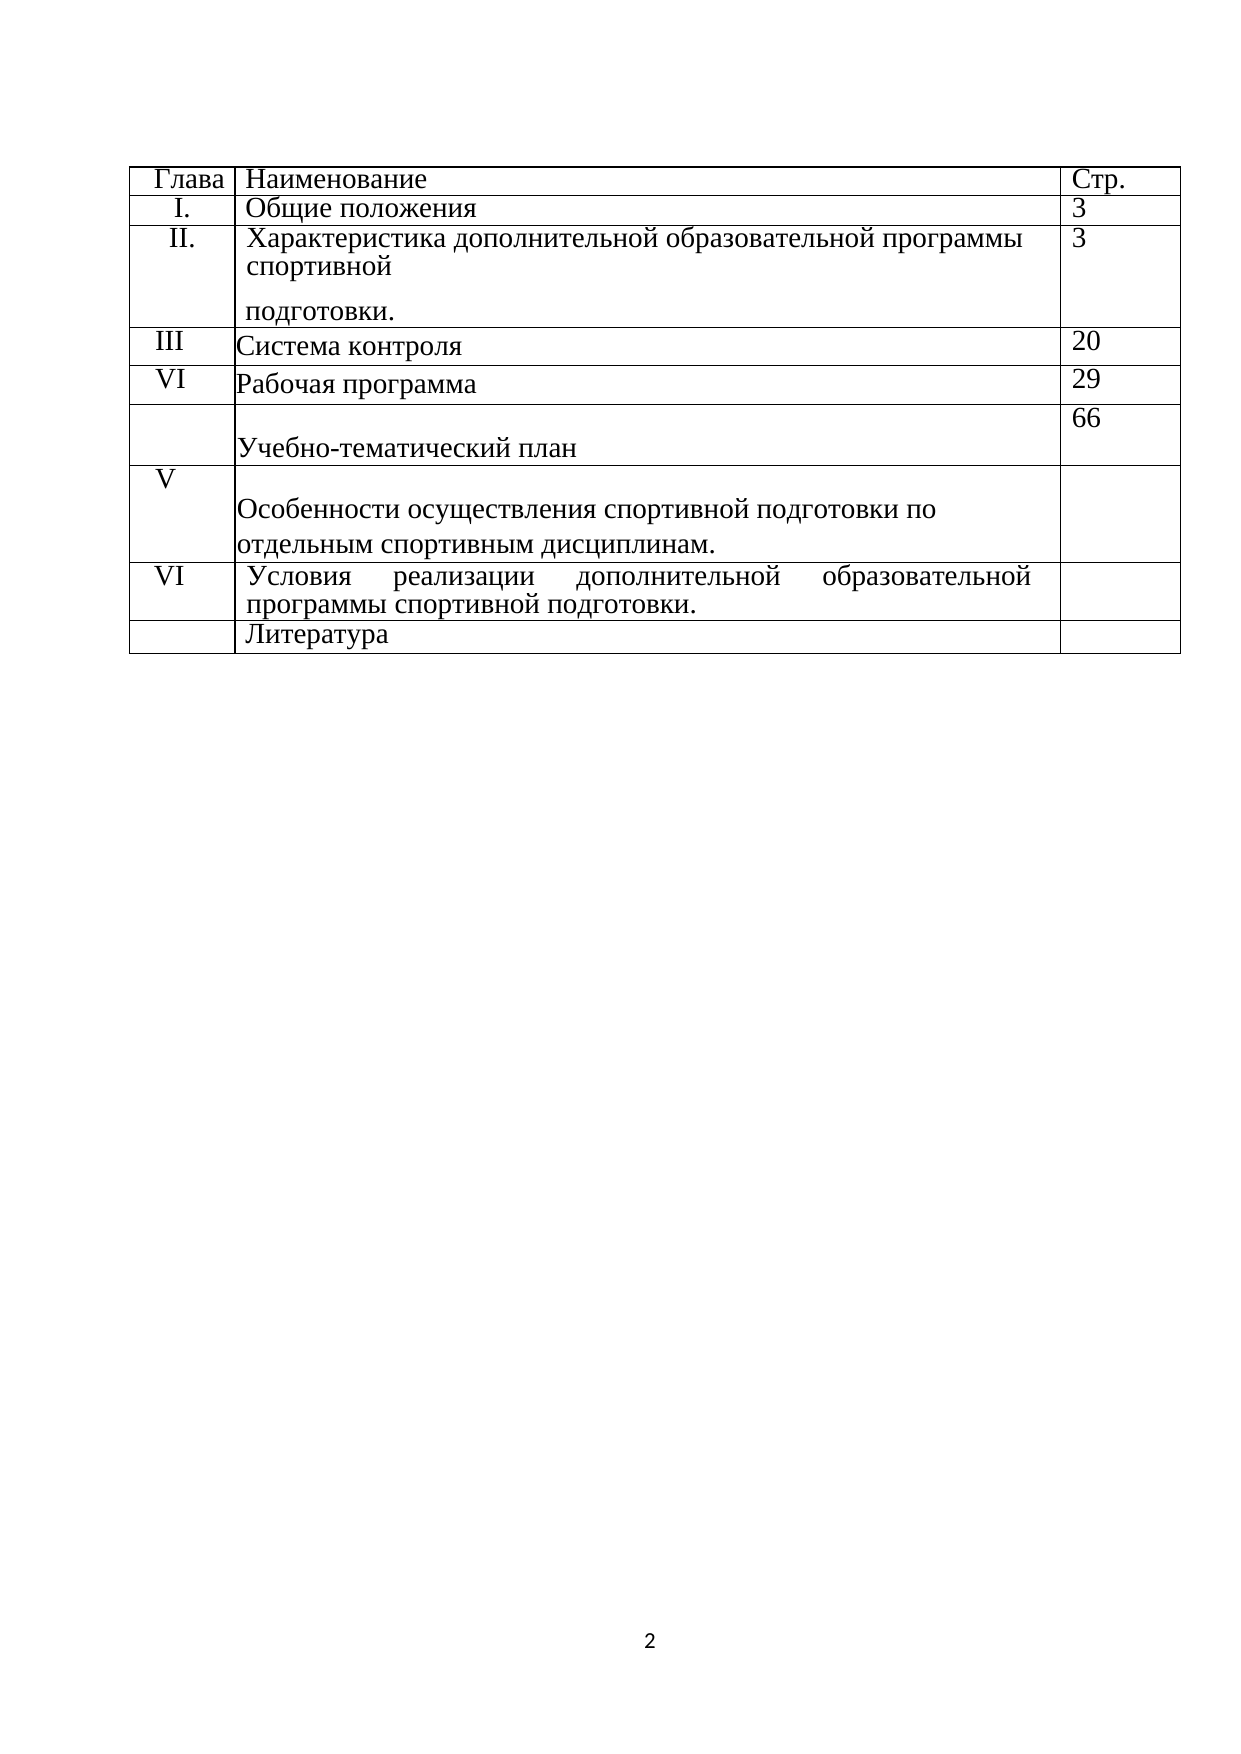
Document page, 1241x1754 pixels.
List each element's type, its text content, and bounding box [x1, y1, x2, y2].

table_cell 3 [1061, 226, 1180, 327]
table_cell [130, 405, 234, 465]
table_cell [1061, 563, 1180, 620]
table_cell Система контроля [236, 328, 1060, 365]
table_cell Учебно-тематический план [236, 405, 1060, 465]
table_header Стр. [1061, 168, 1180, 195]
table_cell 20 [1061, 328, 1180, 365]
table_cell V [130, 466, 234, 562]
table_cell II. [130, 226, 234, 327]
table_cell VI [130, 563, 234, 620]
table_cell Литература [236, 621, 1060, 653]
table_cell Характеристика дополнительной образовательной программы спортивной подготовки. [236, 226, 1060, 327]
table_cell Общие положения [236, 196, 1060, 224]
table_cell [1061, 466, 1180, 562]
table_cell Условия реализации дополнительной образовательной программы спортивной подготовки. [236, 563, 1060, 620]
table_cell 66 [1061, 405, 1180, 465]
table_cell III [130, 328, 234, 365]
table_cell I. [130, 196, 234, 224]
table_header Наименование [236, 168, 1060, 195]
table_cell [1061, 621, 1180, 653]
table_cell 29 [1061, 366, 1180, 404]
table_cell [130, 621, 234, 653]
table_cell 3 [1061, 196, 1180, 224]
table_header Глава [130, 168, 234, 195]
table_cell Рабочая программа [236, 366, 1060, 404]
table_cell VI [130, 366, 234, 404]
table_cell Особенности осуществления спортивной подготовки по отдельным спортивным дисциплинам. [236, 466, 1060, 562]
